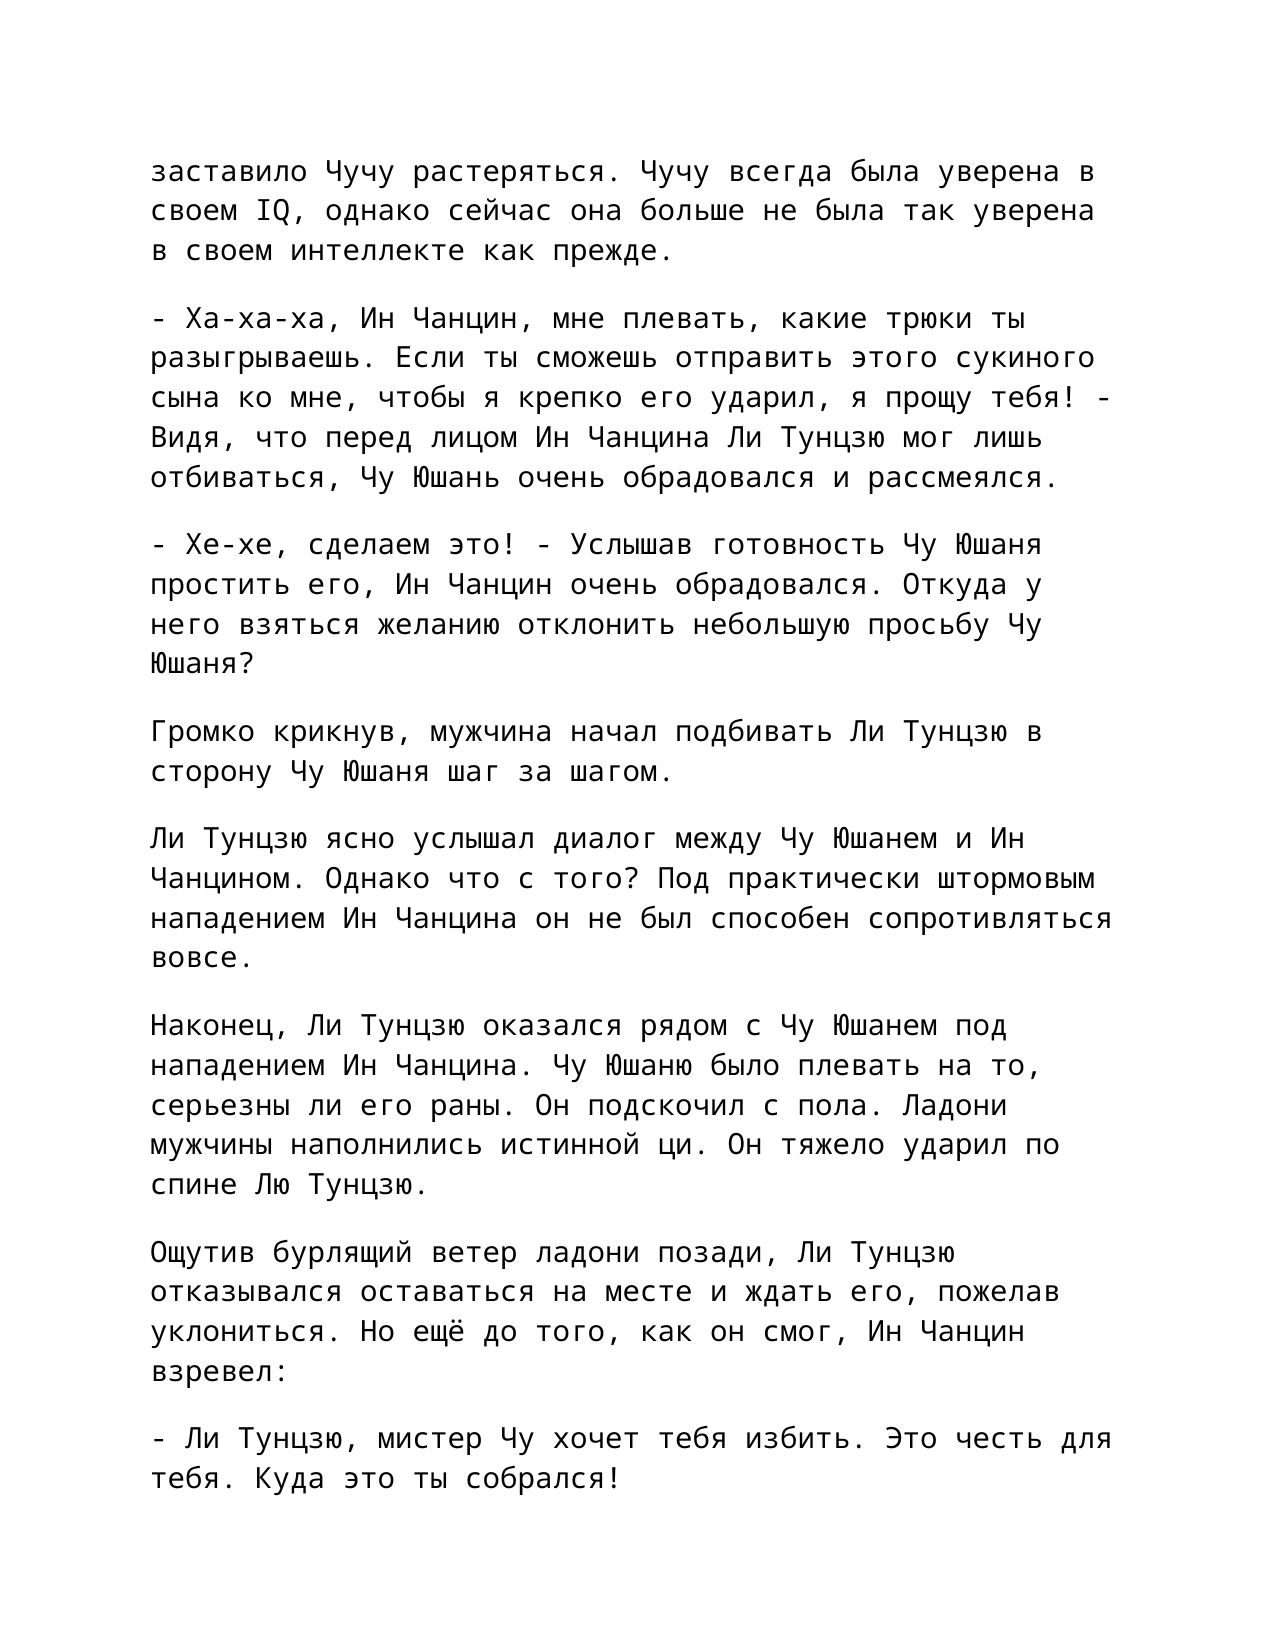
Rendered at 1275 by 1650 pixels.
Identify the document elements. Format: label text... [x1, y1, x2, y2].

text Ли Тунцзю ясно услышал диалог между Чу Юшанем и Ин Чанцином. Однако что с того? Под практически штормовым нападением Ин Чанцина он не был способен сопротивляться вовсе. [150, 818, 1125, 976]
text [150, 150, 1125, 269]
text - Ха-ха-ха, Ин Чанцин, мне плевать, какие трюки ты разыгрываешь. Если ты сможешь отправить этого сукиного сына ко мне, чтобы я крепко его ударил, я прощу тебя! - Видя, что перед лицом Ин Чанцина Ли Тунцзю мог лишь отбиваться, Чу Юшань очень обрадовался и рассмеялся. [150, 297, 1125, 496]
text Громко крикнув, мужчина начал подбивать Ли Тунцзю в сторону Чу Юшаня шаг за шагом. [150, 710, 1125, 790]
text Ощутив бурлящий ветер ладони позади, Ли Тунцзю отказывался оставаться на месте и ждать его, пожелав уклониться. Но ещё до того, как он смог, Ин Чанцин взревел: [150, 1231, 1125, 1390]
text - Хе-хе, сделаем это! - Услышав готовность Чу Юшаня простить его, Ин Чанцин очень обрадовался. Откуда у него взяться желанию отклонить небольшую просьбу Чу Юшаня? [150, 523, 1125, 682]
text - Ли Тунцзю, мистер Чу хочет тебя избить. Это честь для тебя. Куда это ты собрался! [150, 1418, 1125, 1497]
text Наконец, Ли Тунцзю оказался рядом с Чу Юшанем под нападением Ин Чанцина. Чу Юшаню было плевать на то, серьезны ли его раны. Он подскочил с пола. Ладони мужчины наполнились истинной ци. Он тяжело ударил по спине Лю Тунцзю. [150, 1004, 1125, 1203]
